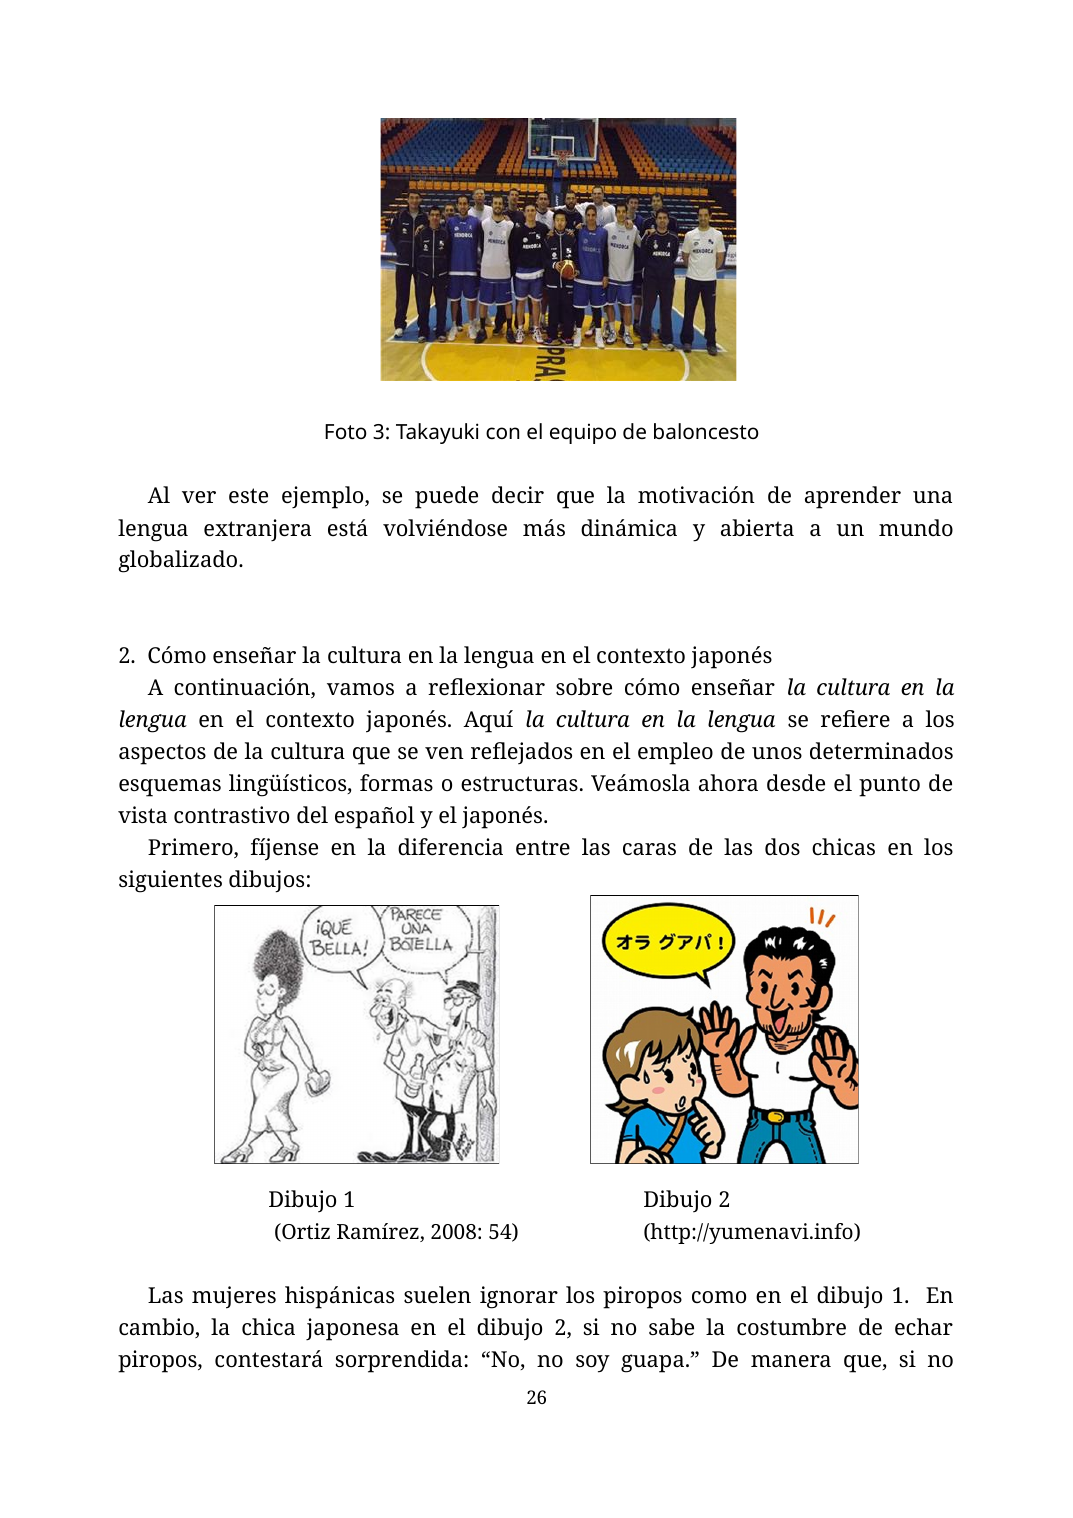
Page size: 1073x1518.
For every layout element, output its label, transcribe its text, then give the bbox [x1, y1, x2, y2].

text Dibujo 1 Dibujo 2 [193, 1183, 955, 1215]
picture [380, 118, 737, 381]
text Al ver este ejemplo, se puede decir que la motivación de aprender una lengua extranjera está volviéndose más dinámica y abierta a un mundo globalizado. [118, 479, 955, 575]
picture [590, 895, 859, 1164]
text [118, 1279, 955, 1375]
text A continuación, vamos a reflexionar sobre cómo enseñar la cultura en la lengua en el contexto japonés. Aquí la cultura en la lengua se refiere a los aspectos de la cultura que se ven reflejados en el empleo de unos determinados esquemas lingüísticos, formas o estructuras. Veámosla ahora desde el punto de vista contrastivo del español y el japonés. [118, 671, 955, 831]
text Foto 3: Takayuki con el equipo de baloncesto [118, 416, 955, 447]
text (Ortiz Ramírez, 2008: 54) (http://yumenavi.info) [193, 1215, 955, 1247]
text Primero, fíjense en la diferencia entre las caras de las dos chicas en los siguientes dibujos: [118, 831, 955, 895]
text 2. Cómo enseñar la cultura en la lengua en el contexto japonés [118, 639, 955, 671]
picture [214, 905, 500, 1164]
